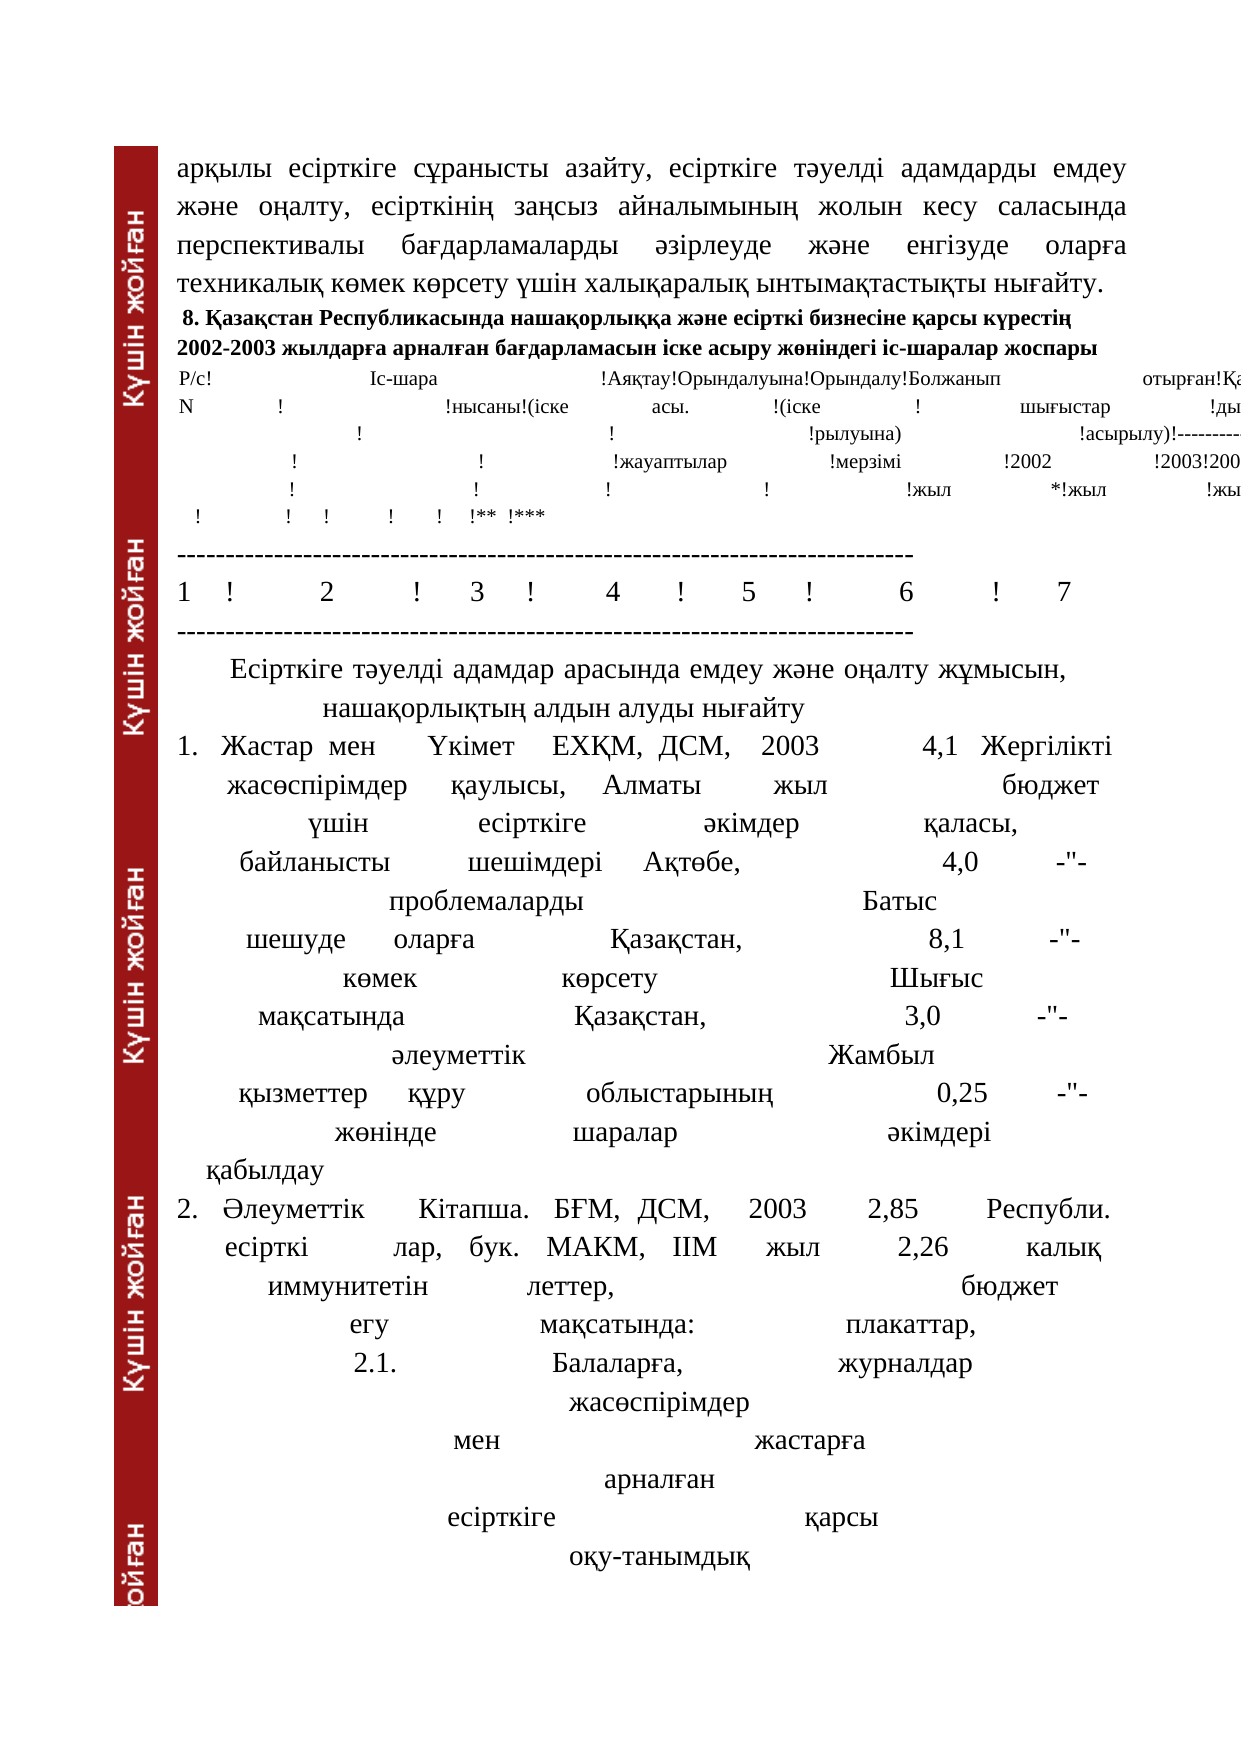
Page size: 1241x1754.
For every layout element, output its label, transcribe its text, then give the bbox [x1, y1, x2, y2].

picture [114, 723, 158, 728]
picture [114, 1571, 158, 1606]
text ---------------------------------------------------------------------------- 1 ! 2 ! 3 ! 4 ! 5 ! 6 ! 7 ---------------------------------------------------------------------------- Есiрткіге тәуелдi адамдар арасында емдеу және оңалту жұмысын, нашақорлықтың алдын алуды нығайту [112, 536, 1128, 723]
text 1. Жастар мен Үкiмет ЕХҚМ, ДСМ, 2003 4,1 Жергілікті жасөспiрiмдер қаулысы, Алматы жыл бюджет үшiн есiрткіге әкiмдер қаласы, байланысты шешiмдерi Ақтөбе, 4,0 -"- проблемаларды Батыс шешуде оларға Қазақстан, 8,1 -"- көмек көрсету Шығыс мақсатында Қазақстан, 3,0 -"- әлеуметтiк Жамбыл қызметтер құру облыстарының 0,25 -"- жөнiнде шаралар әкiмдерi қабылдау [112, 728, 1128, 1186]
table_header Р/с! Iс-шара !Аяқтау!Орындалуына!Орындалу!Болжанып отырған!Қаржылан. N ! !нысаны!(іске асы. !(іске ! шығыстар !дыру көзі ! ! !рылуына) !асырылу)!----------------! ! ! !жауаптылар !мерзiмi !2002 !2003!2003 ! ! ! ! ! !жыл *!жыл !жыл ! ! ! ! ! ! !** !*** [101, 365, 1240, 536]
text 8. Қазақстан Республикасында нашақорлыққа және есiрткi бизнесiне қарсы күрестiң 2002-2003 жылдарға арналған бағдарламасын iске асыру жөнiндегi iс-шаралар жоспары [112, 304, 1128, 361]
picture [114, 146, 158, 150]
picture [114, 299, 158, 304]
picture [114, 1186, 158, 1191]
picture [114, 361, 158, 365]
